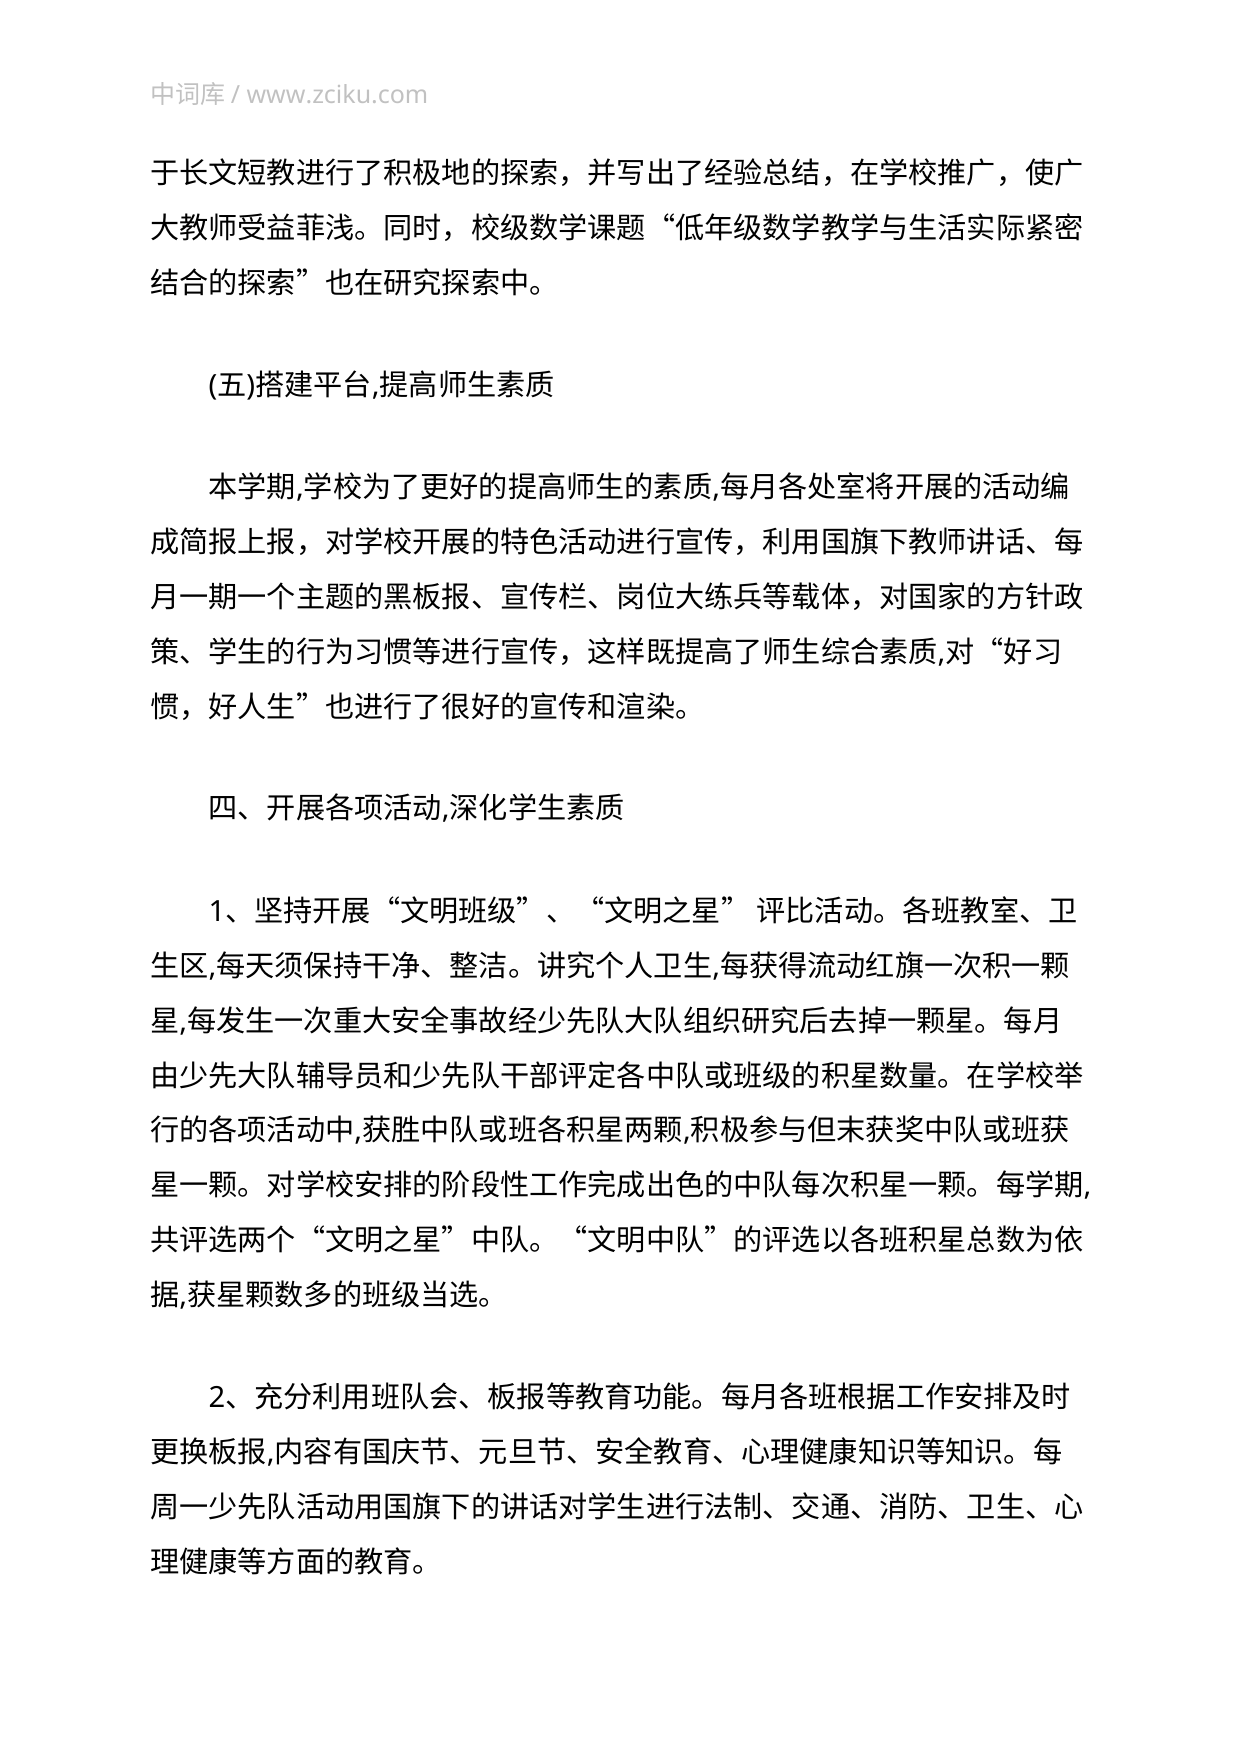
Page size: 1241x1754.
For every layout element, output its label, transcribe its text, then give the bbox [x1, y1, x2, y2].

text (五)搭建平台,提高师生素质 [150, 362, 1090, 404]
text 1、坚持开展“文明班级”、“文明之星” 评比活动。各班教室、卫生区,每天须保持干净、整洁。讲究个人卫生,每获得流动红旗一次积一颗星,每发生一次重大安全事故经少先队大队组织研究后去掉一颗星。每月由少先大队辅导员和少先队干部评定各中队或班级的积星数量。在学校举行的各项活动中,获胜中队或班各积星两颗,积极参与但末获奖中队或班获星一颗。对学校安排的阶段性工作完成出色的中队每次积星一颗。每学期,共评选两个“文明之星”中队。“文明中队”的评选以各班积星总数为依据,获星颗数多的班级当选。 [150, 887, 1090, 1314]
text 本学期,学校为了更好的提高师生的素质,每月各处室将开展的活动编成简报上报，对学校开展的特色活动进行宣传，利用国旗下教师讲话、每月一期一个主题的黑板报、宣传栏、岗位大练兵等载体，对国家的方针政策、学生的行为习惯等进行宣传，这样既提高了师生综合素质,对“好习惯，好人生”也进行了很好的宣传和渲染。 [150, 463, 1090, 726]
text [150, 150, 1090, 302]
text 四、开展各项活动,深化学生素质 [150, 785, 1090, 827]
text 2、充分利用班队会、板报等教育功能。每月各班根据工作安排及时更换板报,内容有国庆节、元旦节、安全教育、心理健康知识等知识。每周一少先队活动用国旗下的讲话对学生进行法制、交通、消防、卫生、心理健康等方面的教育。 [150, 1374, 1090, 1581]
